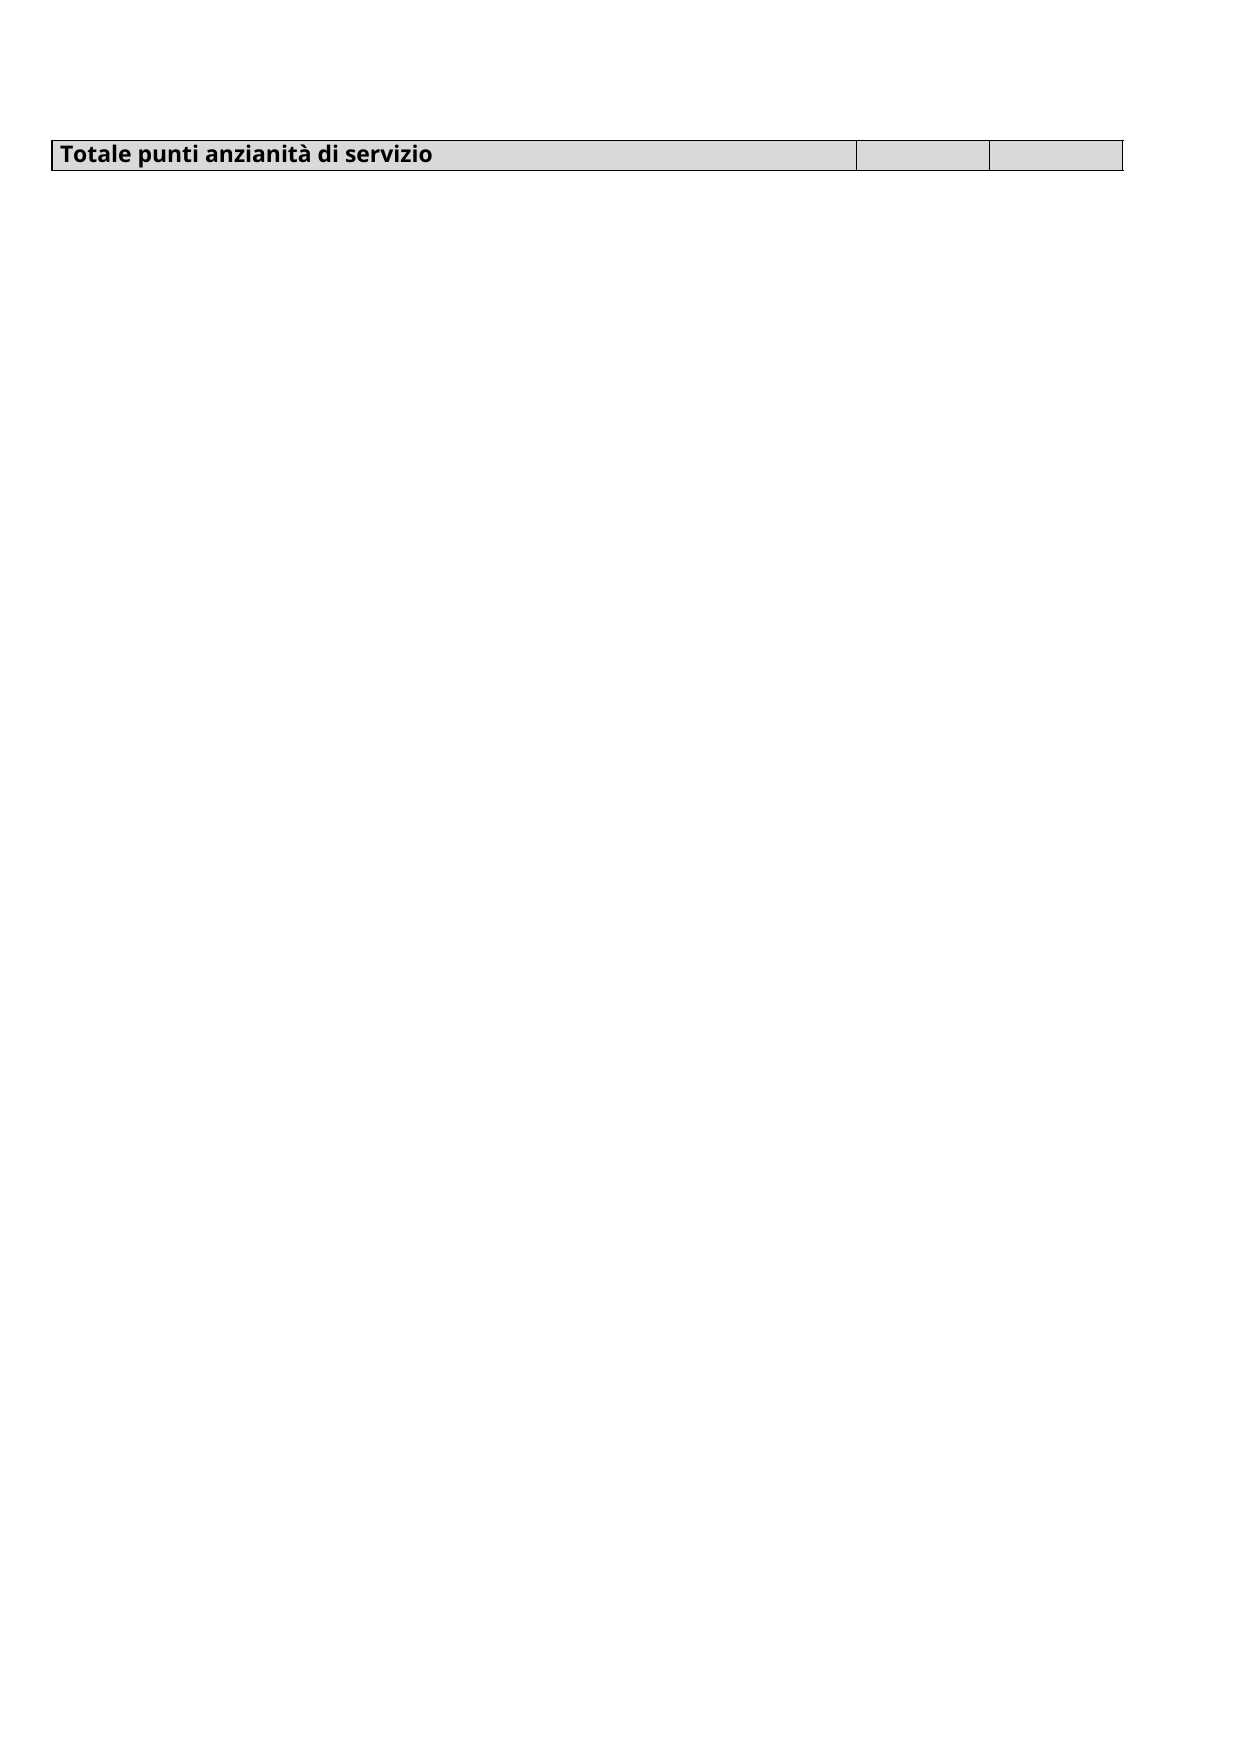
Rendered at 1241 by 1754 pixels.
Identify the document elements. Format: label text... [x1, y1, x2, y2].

table_cell [990, 141, 1122, 170]
table_cell Totale punti anzianità di servizio [53, 141, 856, 170]
table_cell [857, 141, 989, 170]
